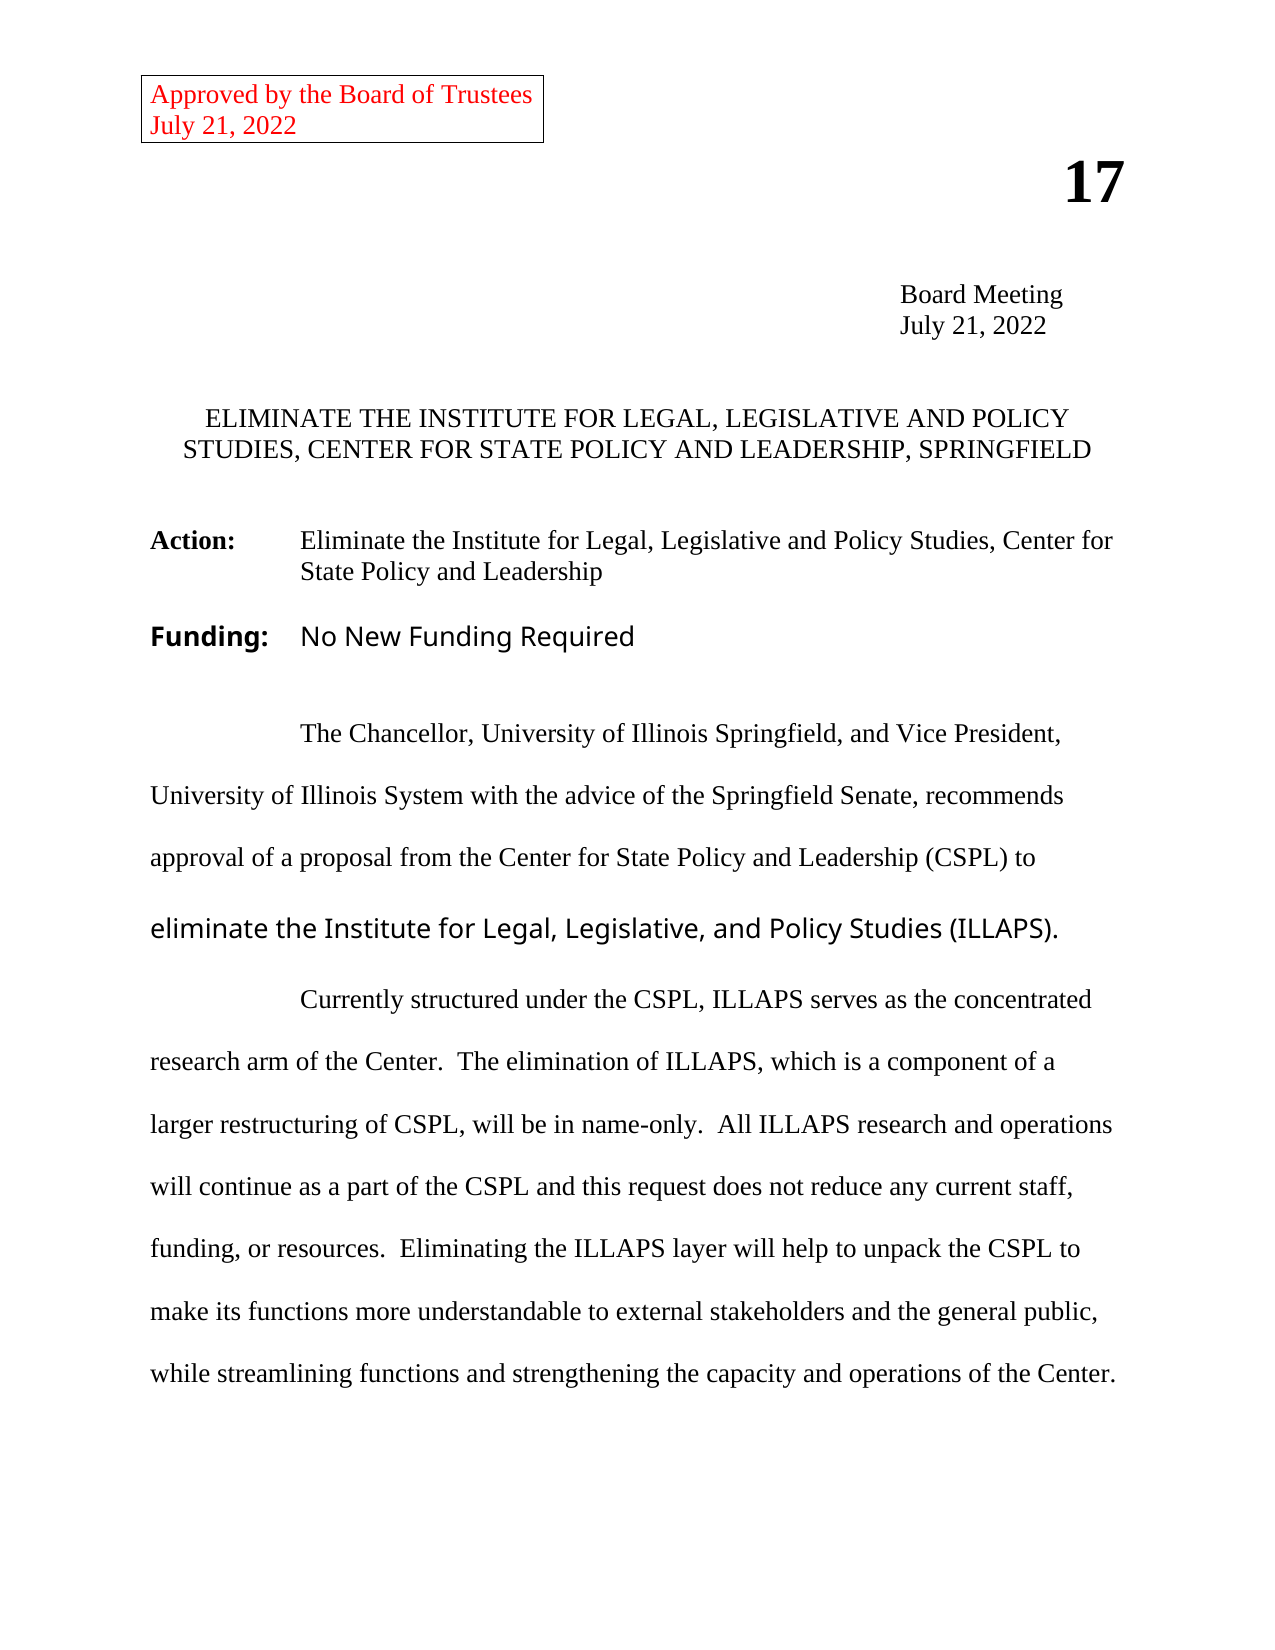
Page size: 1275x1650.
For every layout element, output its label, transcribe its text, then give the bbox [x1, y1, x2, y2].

text Board Meeting [150, 278, 1125, 309]
text Approved by the Board of Trustees [142, 76, 543, 106]
subtitle ELIMINATE THE INSTITUTE FOR LEGAL, LEGISLATIVE AND POLICY STUDIES, CENTER FOR STATE POLICY AND LEADERSHIP, SPRINGFIELD [150, 402, 1125, 465]
text State Policy and Leadership [150, 555, 1125, 587]
text The Chancellor, University of Illinois Springfield, and Vice President, University of Illinois System with the advice of the Springfield Senate, recommends approval of a proposal from the Center for State Policy and Leadership (CSPL) to eliminate the Institute for Legal, Legislative, and Policy Studies (ILLAPS). [150, 717, 1125, 946]
text Currently structured under the CSPL, ILLAPS serves as the concentrated research arm of the Center. The elimination of ILLAPS, which is a component of a larger restructuring of CSPL, will be in name-only. All ILLAPS research and operations will continue as a part of the CSPL and this request does not reduce any current staff, funding, or resources. Eliminating the ILLAPS layer will help to unpack the CSPL to make its functions more understandable to external stakeholders and the general public, while streamlining functions and strengthening the capacity and operations of the Center. [150, 983, 1125, 1388]
text July 21, 2022 [150, 309, 1125, 340]
text Action: Eliminate the Institute for Legal, Legislative and Policy Studies, Center for [150, 524, 1125, 555]
text Funding: No New Funding Required [150, 618, 1125, 654]
text 17 [150, 143, 1125, 216]
text July 21, 2022 [142, 106, 543, 142]
